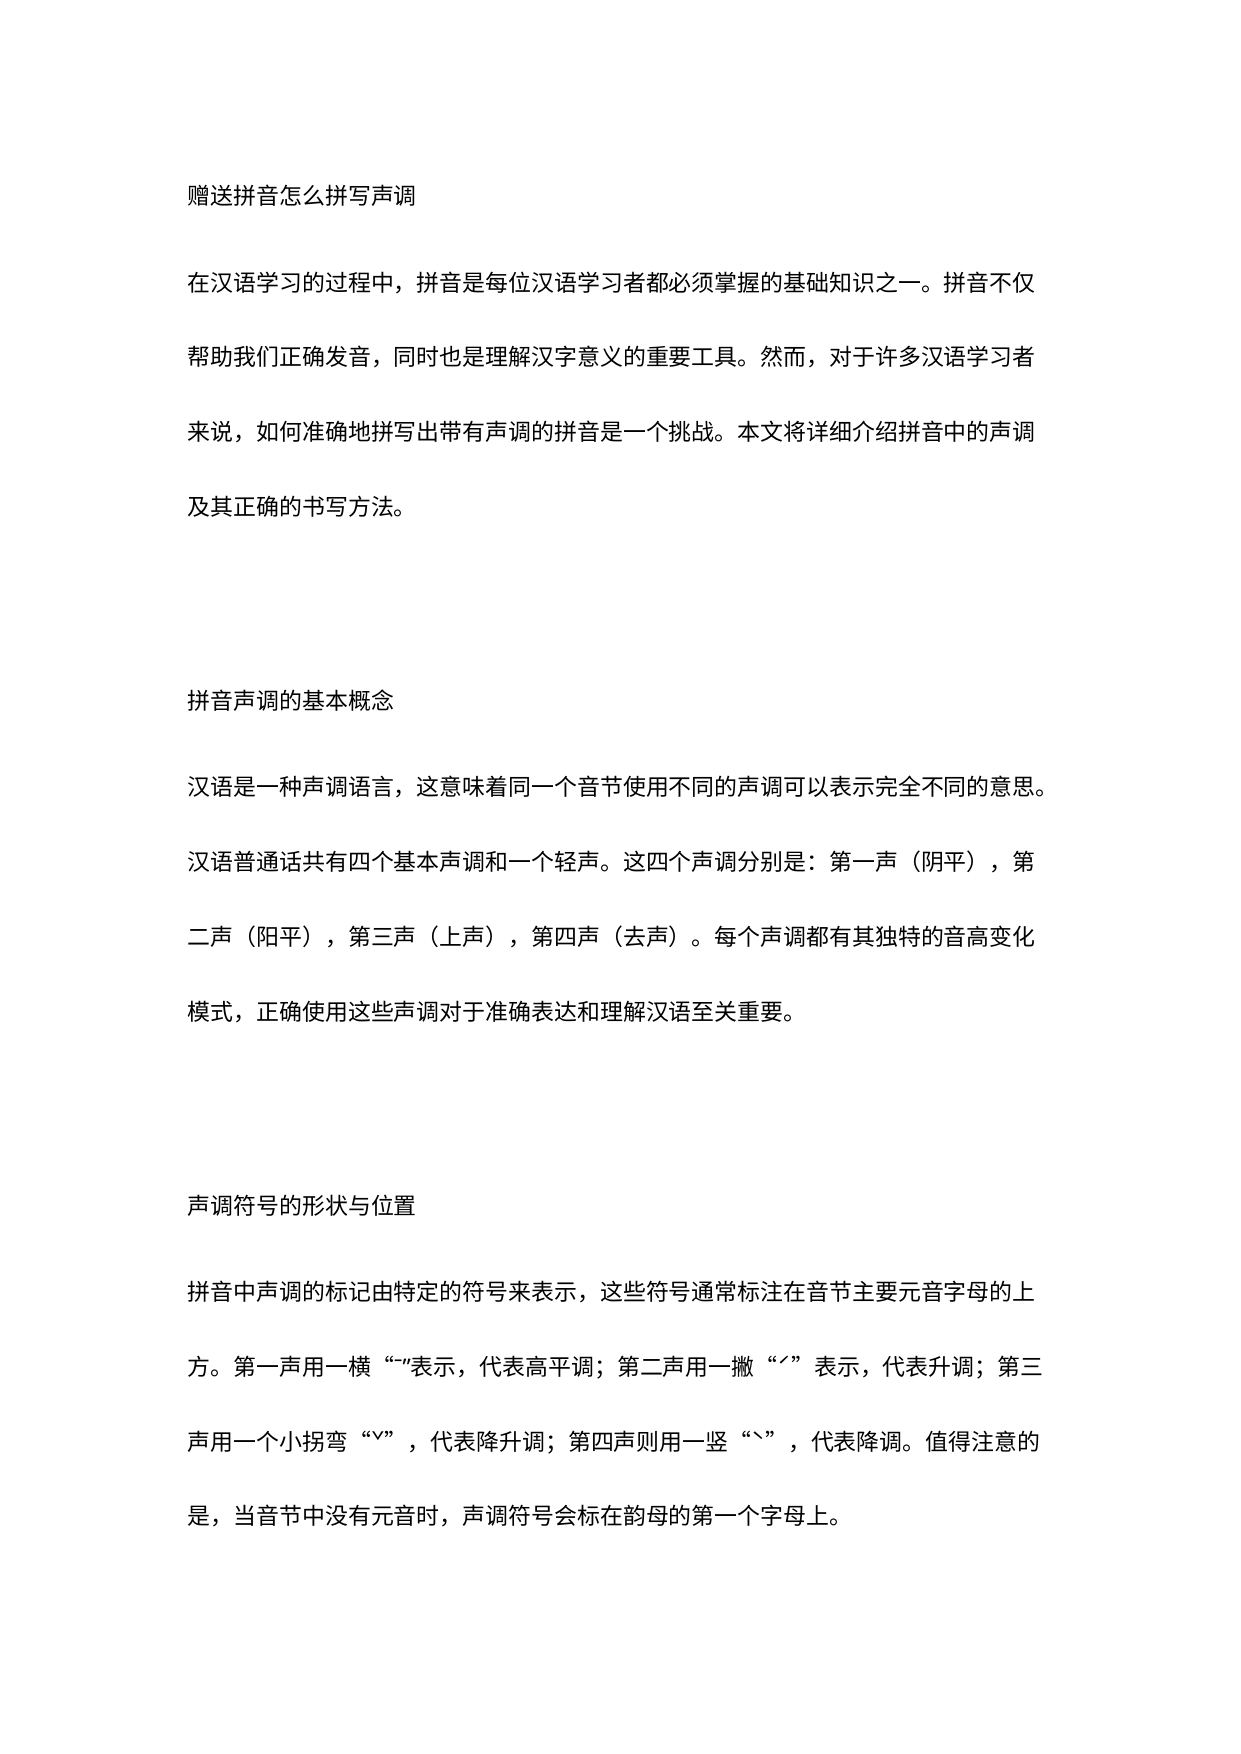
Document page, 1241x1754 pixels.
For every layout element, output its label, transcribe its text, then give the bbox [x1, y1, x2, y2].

text 拼音中声调的标记由特定的符号来表示，这些符号通常标注在音节主要元音字母的上方。第一声用一横“ˉ”表示，代表高平调；第二声用一撇“ˊ”表示，代表升调；第三声用一个小拐弯“ˇ”，代表降升调；第四声则用一竖“ˋ”，代表降调。值得注意的是，当音节中没有元音时，声调符号会标在韵母的第一个字母上。 [187, 1258, 1053, 1547]
text 汉语是一种声调语言，这意味着同一个音节使用不同的声调可以表示完全不同的意思。汉语普通话共有四个基本声调和一个轻声。这四个声调分别是：第一声（阴平），第二声（阳平），第三声（上声），第四声（去声）。每个声调都有其独特的音高变化模式，正确使用这些声调对于准确表达和理解汉语至关重要。 [187, 753, 1053, 1042]
text 拼音声调的基本概念 [187, 667, 1053, 732]
text 赠送拼音怎么拼写声调 [187, 162, 1053, 227]
text 在汉语学习的过程中，拼音是每位汉语学习者都必须掌握的基础知识之一。拼音不仅帮助我们正确发音，同时也是理解汉字意义的重要工具。然而，对于许多汉语学习者来说，如何准确地拼写出带有声调的拼音是一个挑战。本文将详细介绍拼音中的声调及其正确的书写方法。 [187, 248, 1053, 538]
text 声调符号的形状与位置 [187, 1172, 1053, 1237]
